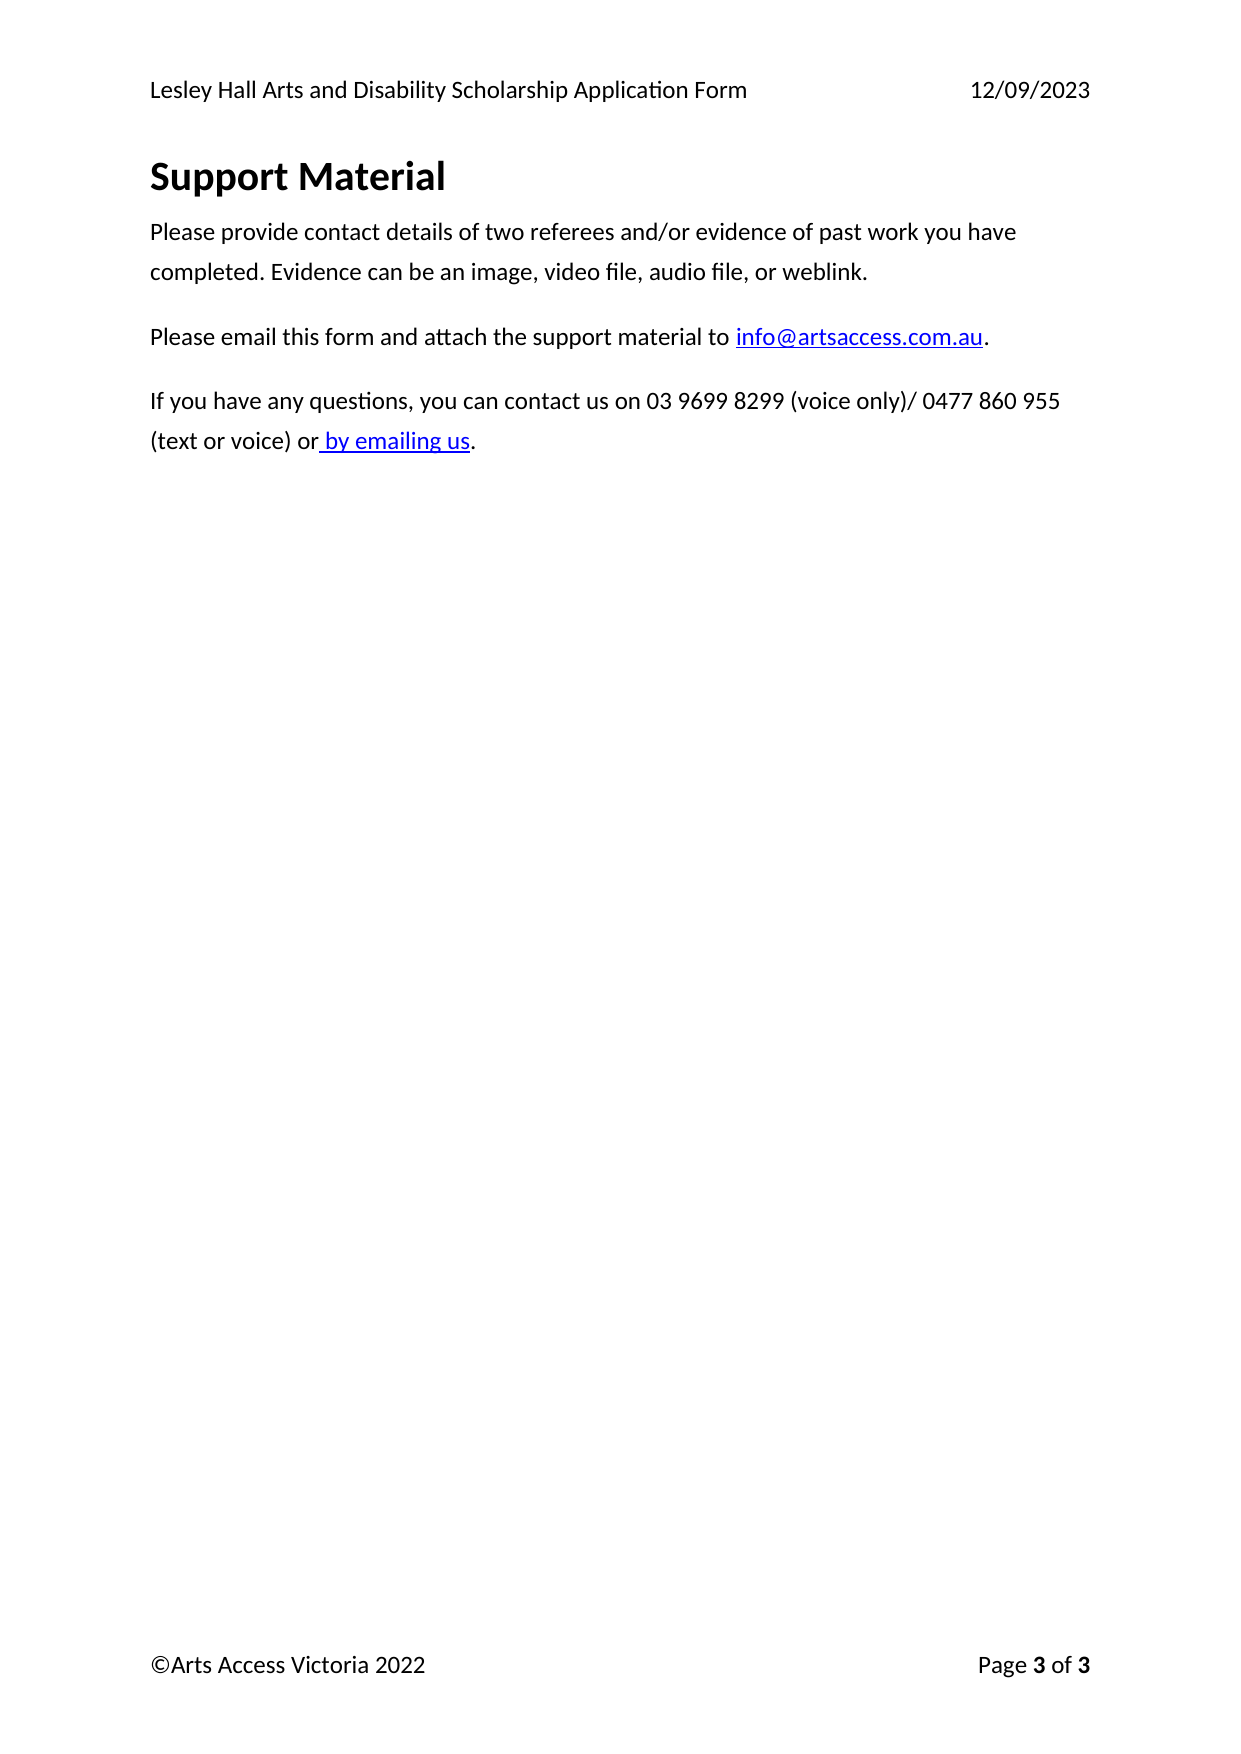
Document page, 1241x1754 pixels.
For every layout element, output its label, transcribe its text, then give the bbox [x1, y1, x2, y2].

text If you have any questions, you can contact us on 03 9699 8299 (voice only)/ 0477 860 955 (text or voice) or by emailing us. [150, 385, 1090, 455]
text Please email this form and attach the support material to info@artsaccess.com.au. [150, 321, 1090, 351]
text Please provide contact details of two referees and/or evidence of past work you have completed. Evidence can be an image, video file, audio file, or weblink. [150, 216, 1090, 287]
subtitle Support Material [150, 150, 1090, 201]
